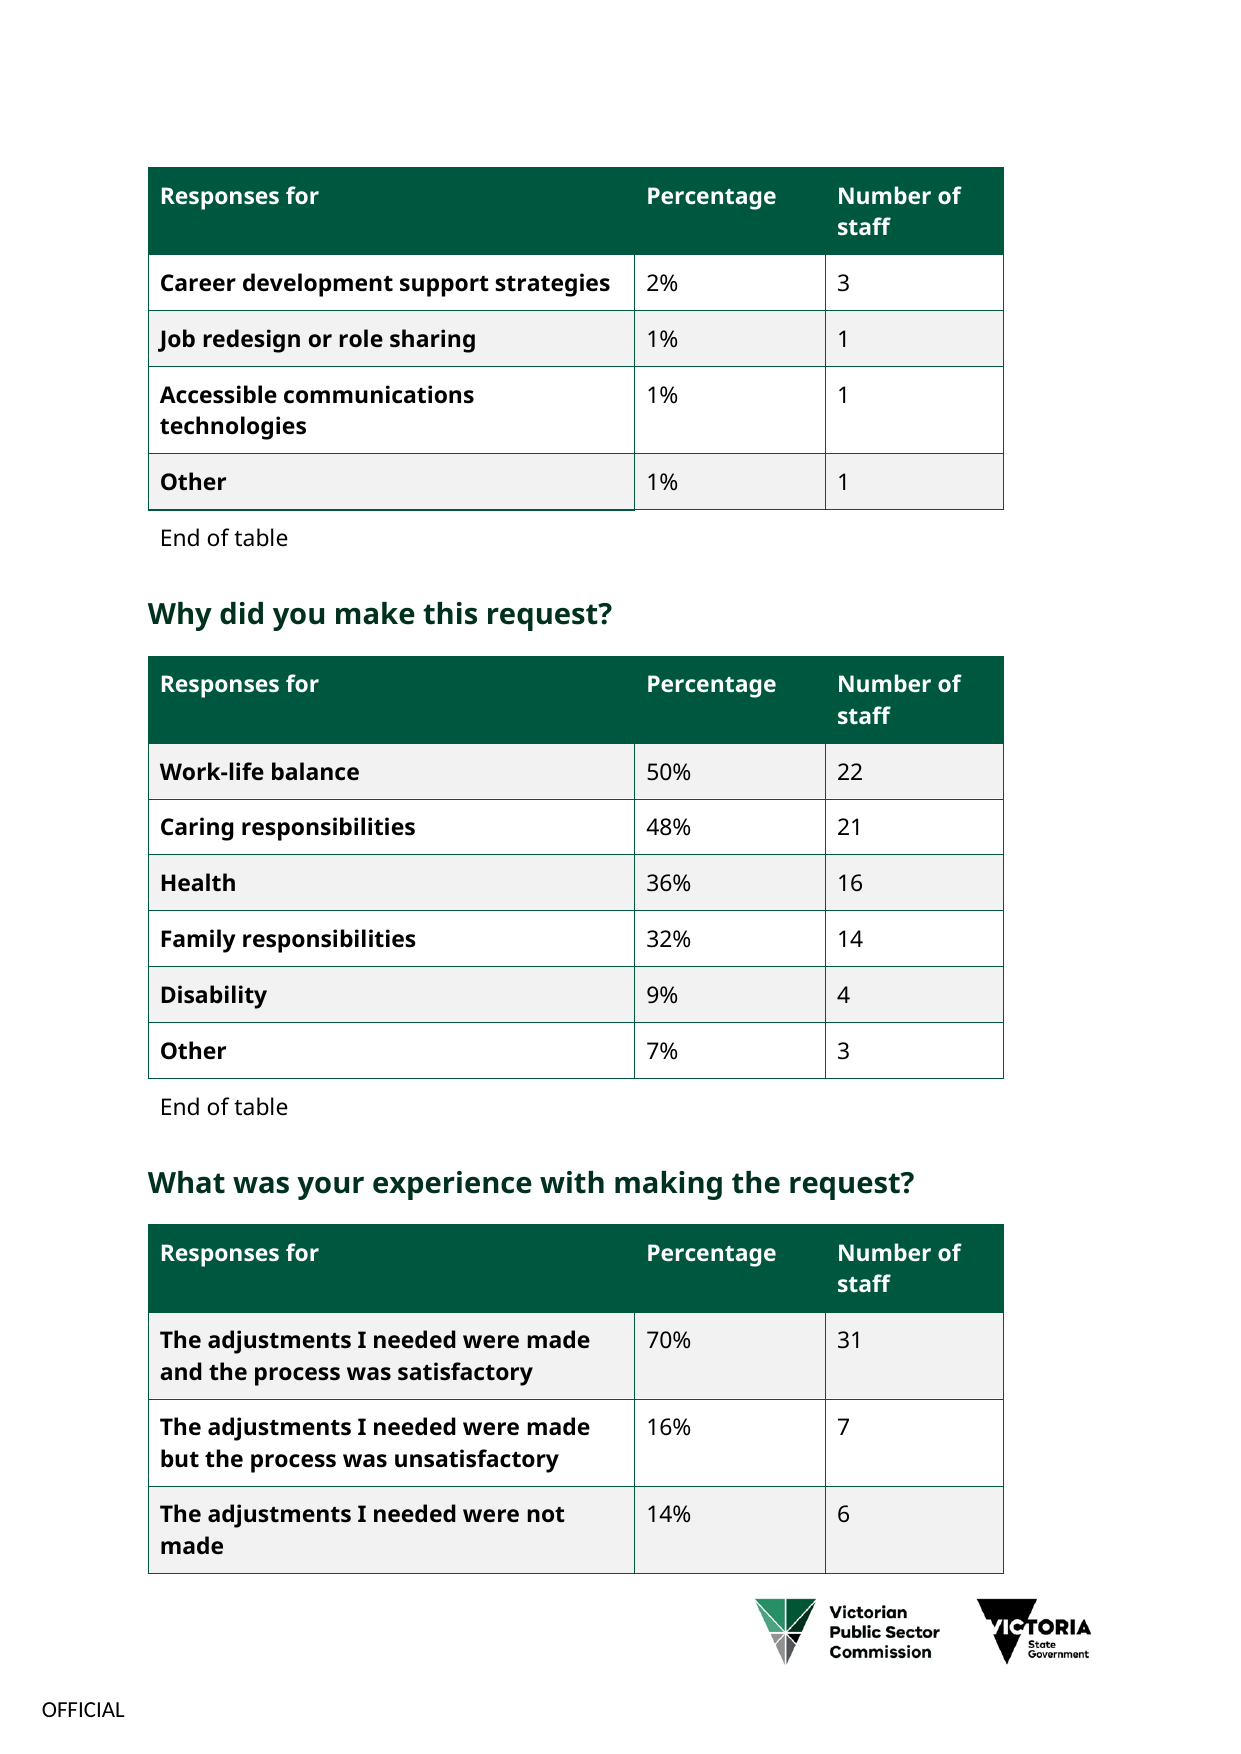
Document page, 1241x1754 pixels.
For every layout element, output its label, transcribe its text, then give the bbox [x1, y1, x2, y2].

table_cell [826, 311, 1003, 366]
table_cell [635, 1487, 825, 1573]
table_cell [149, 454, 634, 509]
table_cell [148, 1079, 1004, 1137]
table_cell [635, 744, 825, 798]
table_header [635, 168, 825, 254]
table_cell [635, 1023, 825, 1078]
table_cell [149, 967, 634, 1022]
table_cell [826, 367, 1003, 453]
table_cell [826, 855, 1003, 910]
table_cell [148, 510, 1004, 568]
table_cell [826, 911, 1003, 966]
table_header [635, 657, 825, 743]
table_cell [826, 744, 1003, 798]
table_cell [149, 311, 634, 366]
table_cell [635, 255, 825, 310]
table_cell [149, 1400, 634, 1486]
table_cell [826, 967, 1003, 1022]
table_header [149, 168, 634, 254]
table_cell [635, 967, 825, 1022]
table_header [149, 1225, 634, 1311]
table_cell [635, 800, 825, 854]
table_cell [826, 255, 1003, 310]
subtitle Why did you make this request? [148, 593, 1092, 633]
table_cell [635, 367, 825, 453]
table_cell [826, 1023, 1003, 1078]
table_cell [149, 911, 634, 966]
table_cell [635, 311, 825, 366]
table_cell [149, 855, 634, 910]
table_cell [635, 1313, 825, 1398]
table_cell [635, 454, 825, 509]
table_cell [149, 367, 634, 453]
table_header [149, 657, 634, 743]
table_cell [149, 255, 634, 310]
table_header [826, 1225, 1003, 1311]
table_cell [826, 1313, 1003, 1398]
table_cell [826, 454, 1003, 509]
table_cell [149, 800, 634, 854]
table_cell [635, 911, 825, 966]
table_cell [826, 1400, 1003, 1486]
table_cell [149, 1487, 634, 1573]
subtitle What was your experience with making the request? [148, 1162, 1092, 1202]
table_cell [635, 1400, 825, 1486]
picture [754, 1598, 1093, 1666]
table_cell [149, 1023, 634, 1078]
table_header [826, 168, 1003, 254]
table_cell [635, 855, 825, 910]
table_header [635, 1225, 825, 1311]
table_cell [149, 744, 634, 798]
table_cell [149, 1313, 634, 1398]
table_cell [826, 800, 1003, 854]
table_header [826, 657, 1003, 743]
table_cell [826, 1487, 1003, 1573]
